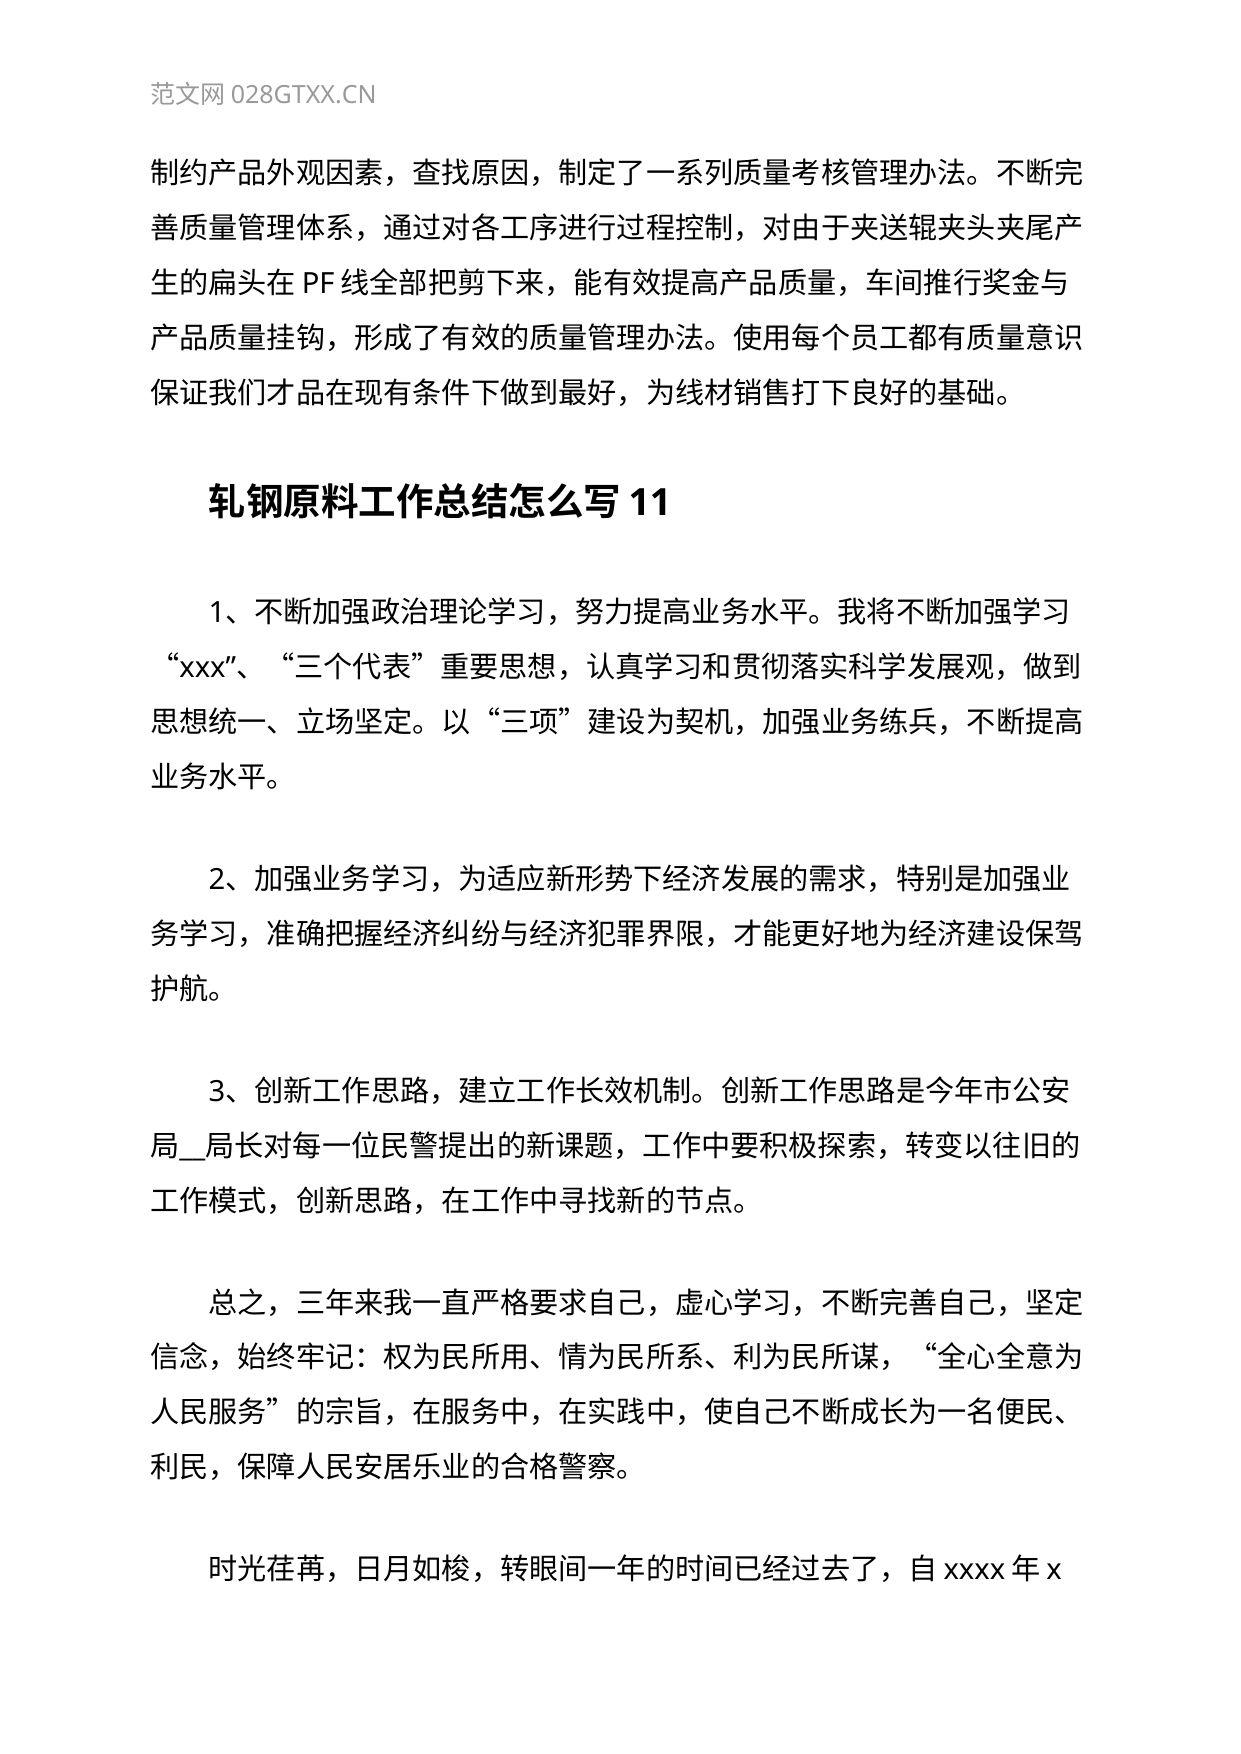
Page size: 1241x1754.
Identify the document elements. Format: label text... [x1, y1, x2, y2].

text 轧钢原料工作总结怎么写11 [150, 471, 1090, 526]
text 3、创新工作思路，建立工作长效机制。创新工作思路是今年市公安局__局长对每一位民警提出的新课题，工作中要积极探索，转变以往旧的工作模式，创新思路，在工作中寻找新的节点。 [150, 1067, 1090, 1220]
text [150, 1546, 1090, 1588]
text 总之，三年来我一直严格要求自己，虚心学习，不断完善自己，坚定信念，始终牢记：权为民所用、情为民所系、利为民所谋，“全心全意为人民服务”的宗旨，在服务中，在实践中，使自己不断成长为一名便民、利民，保障人民安居乐业的合格警察。 [150, 1279, 1090, 1486]
text 2、加强业务学习，为适应新形势下经济发展的需求，特别是加强业务学习，准确把握经济纠纷与经济犯罪界限，才能更好地为经济建设保驾护航。 [150, 856, 1090, 1008]
text 1、不断加强政治理论学习，努力提高业务水平。我将不断加强学习“xxx”、“三个代表”重要思想，认真学习和贯彻落实科学发展观，做到思想统一、立场坚定。以“三项”建设为契机，加强业务练兵，不断提高业务水平。 [150, 589, 1090, 796]
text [150, 150, 1090, 412]
